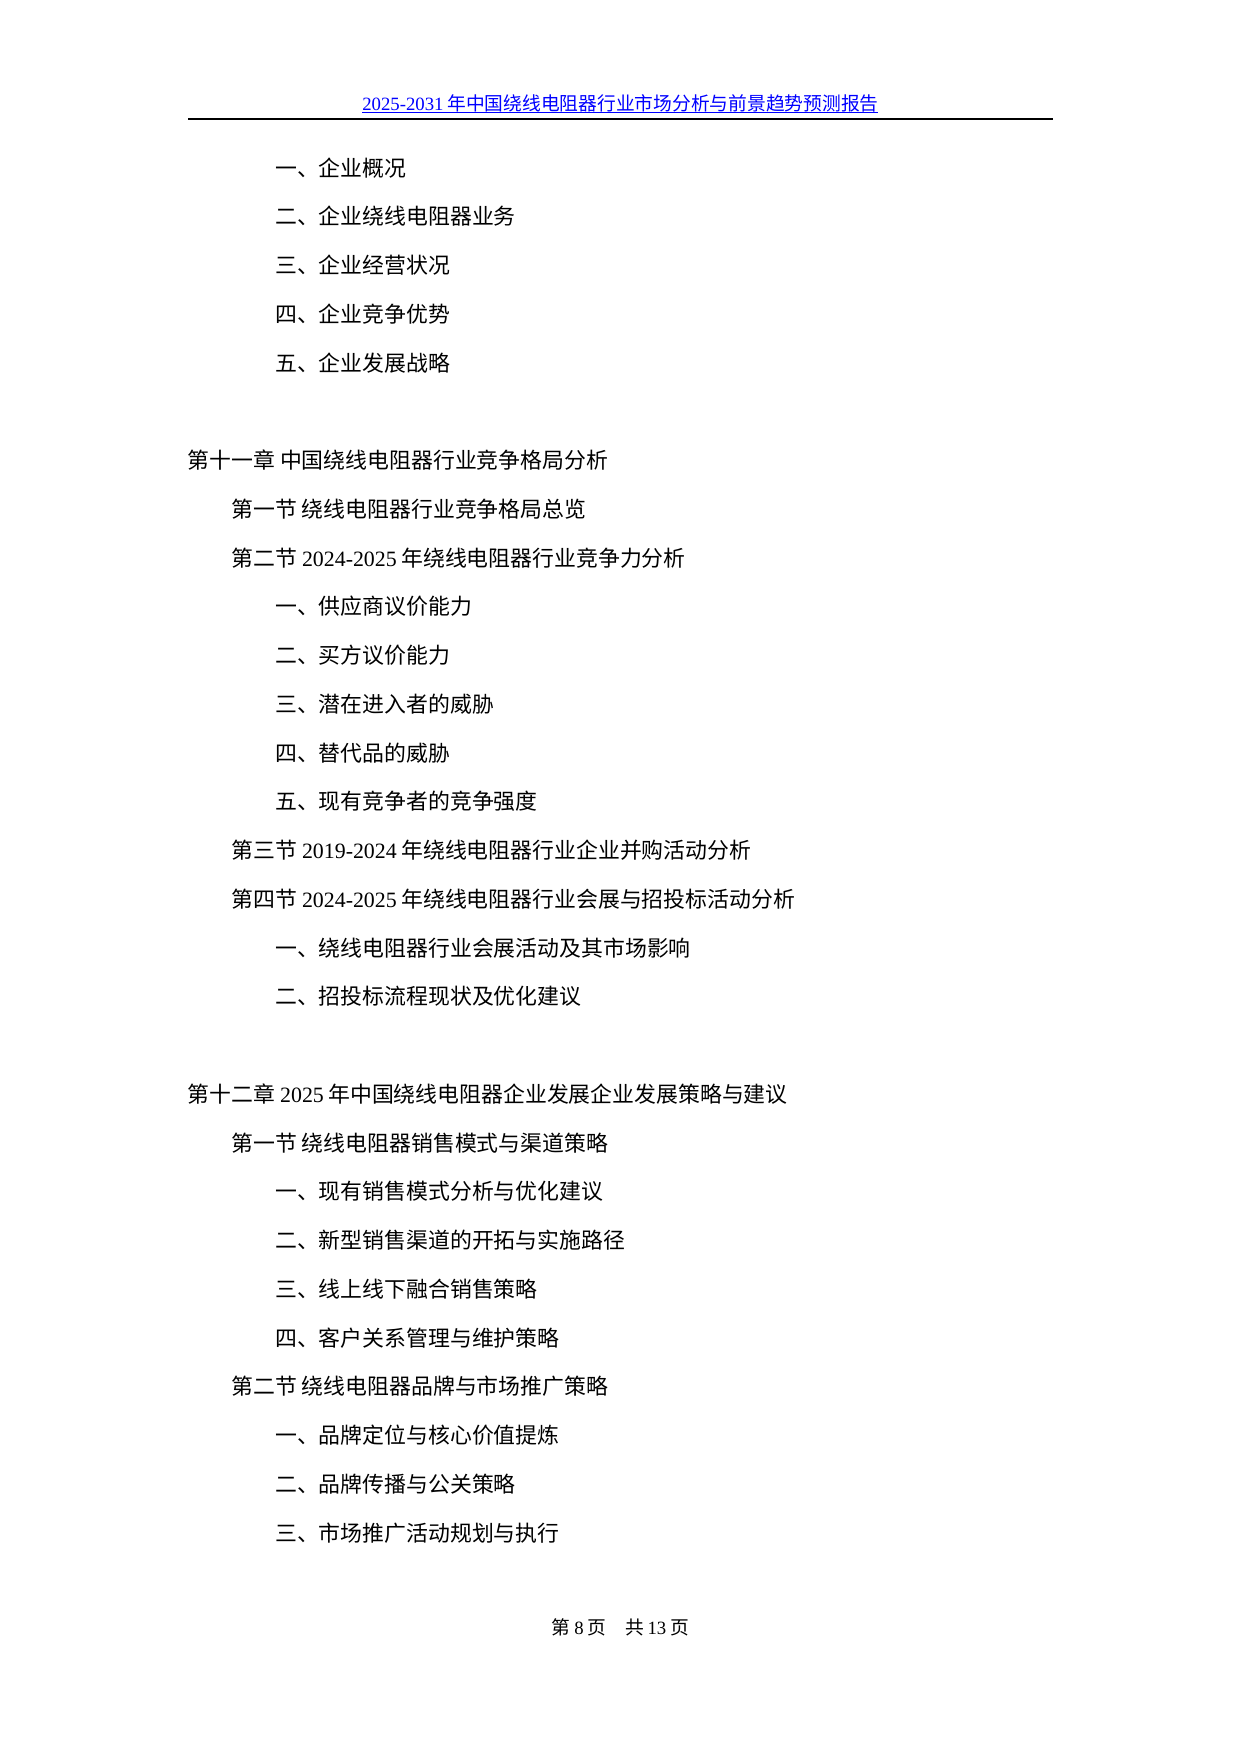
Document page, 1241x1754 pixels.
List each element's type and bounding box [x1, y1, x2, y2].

text [187, 150, 1053, 1548]
